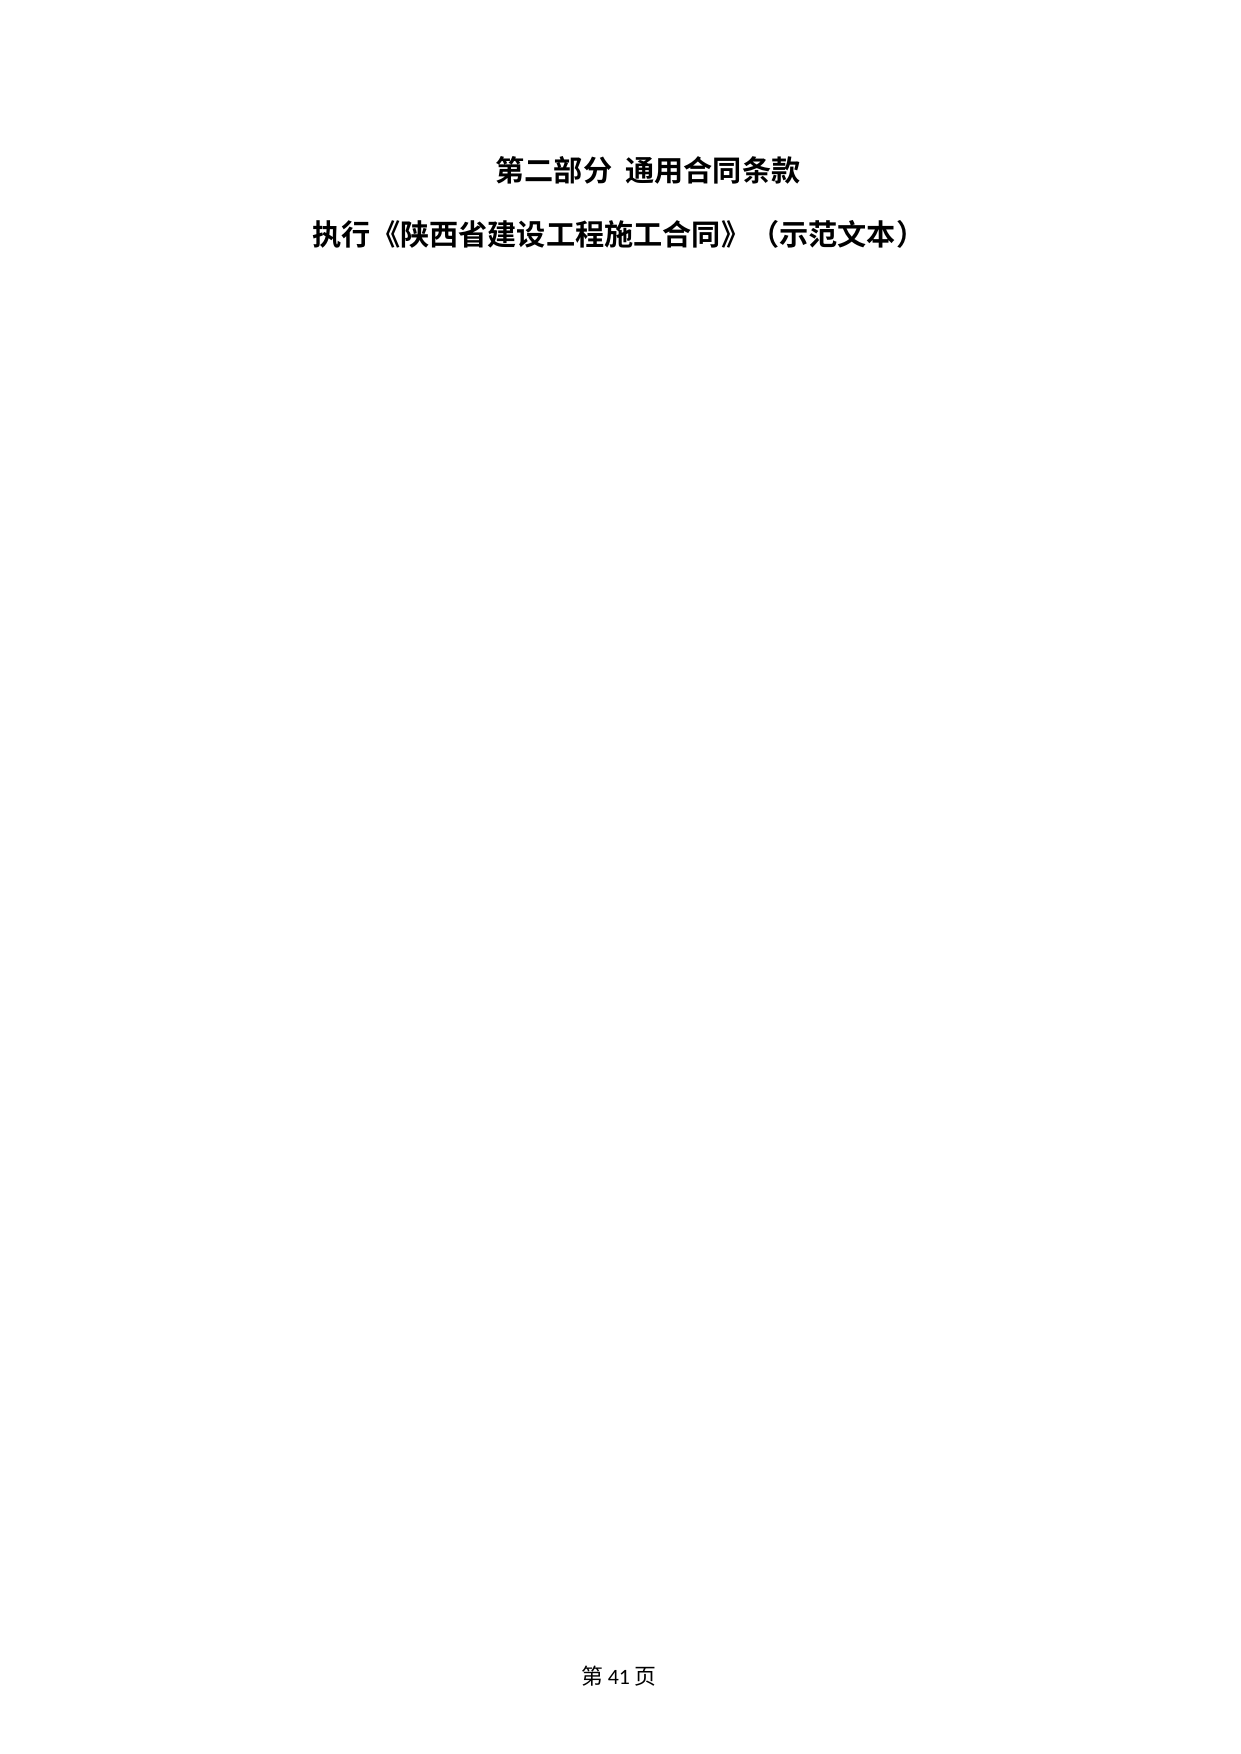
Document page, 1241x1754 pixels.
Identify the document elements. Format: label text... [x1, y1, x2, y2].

text 第二部分 通用合同条款 [131, 148, 1106, 190]
text 执行《陕西省建设工程施工合同》（示范文本） [131, 211, 1106, 253]
